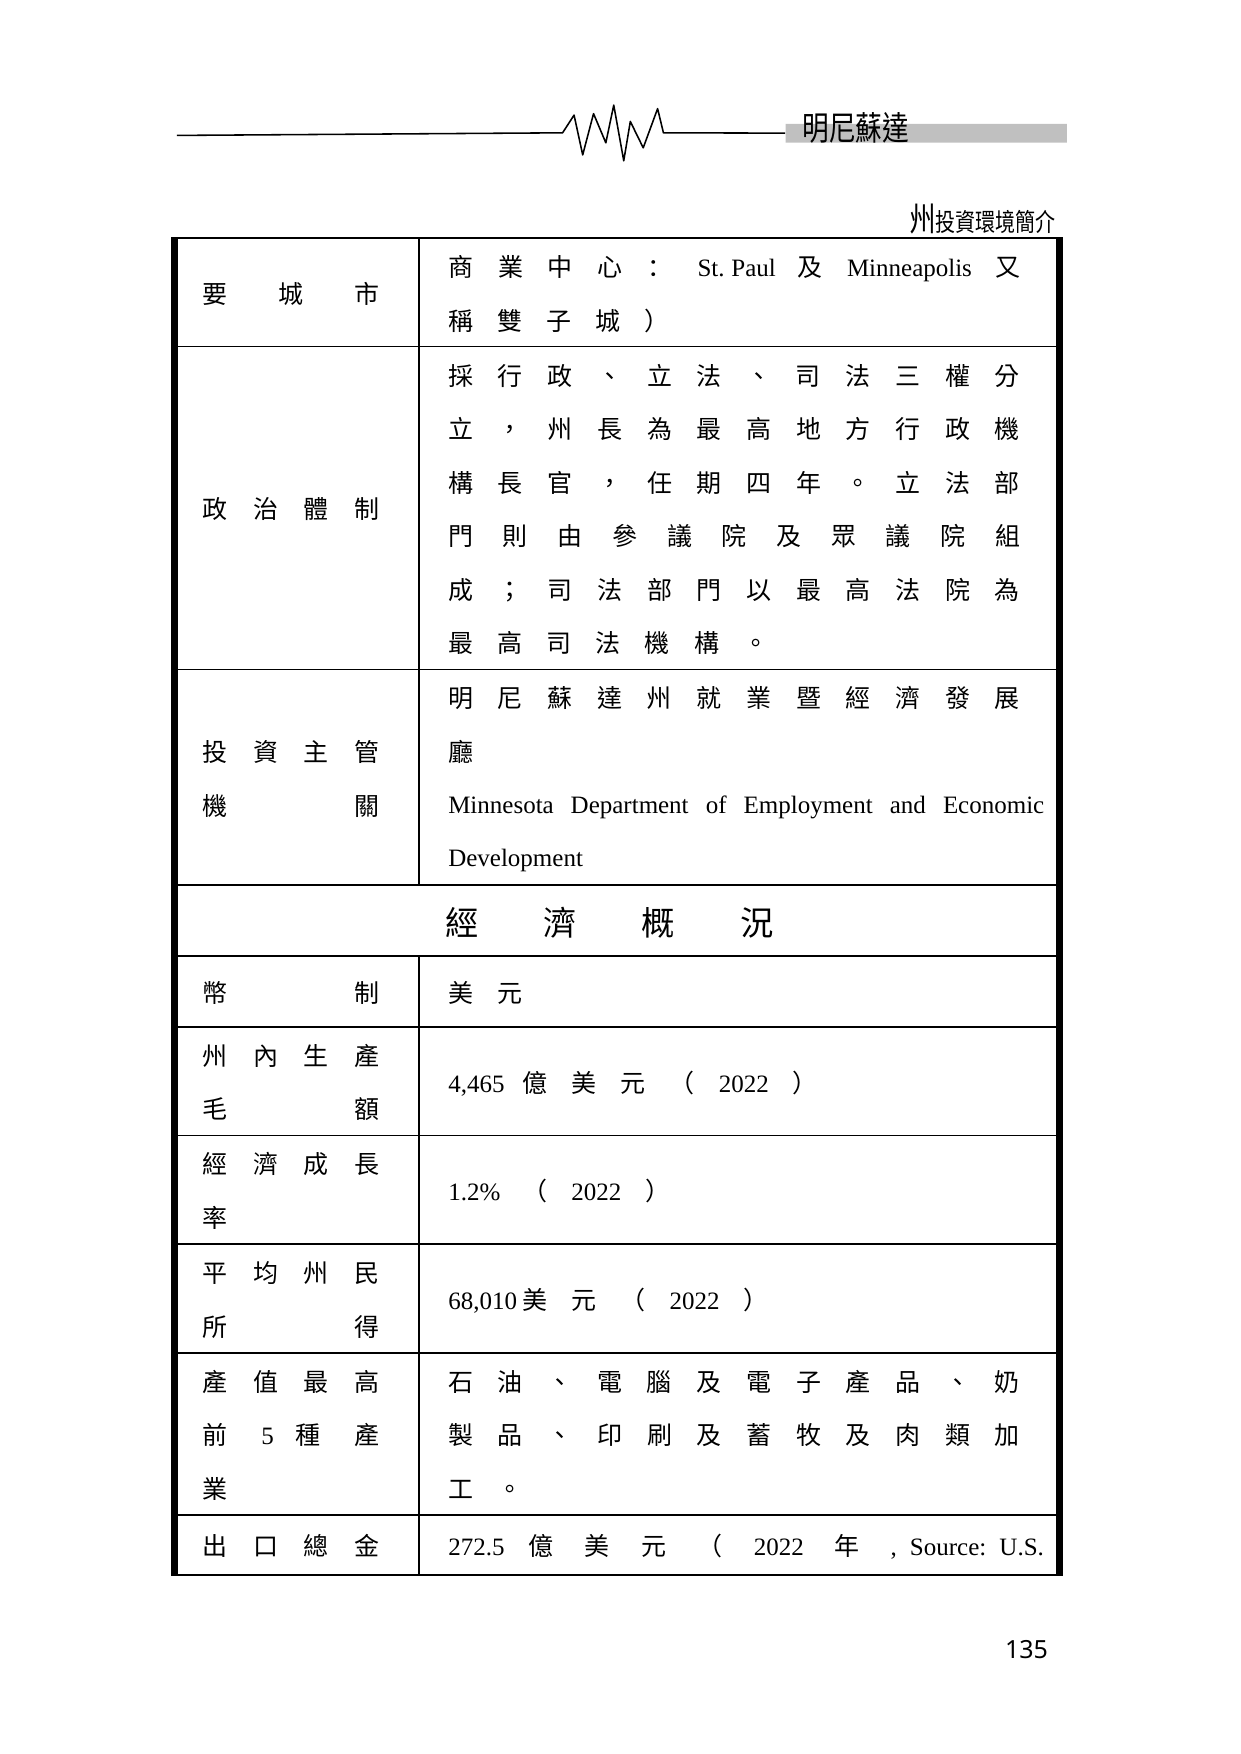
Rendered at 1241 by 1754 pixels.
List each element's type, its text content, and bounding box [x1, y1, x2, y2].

table_cell 首都及重要城市 [178, 239, 418, 346]
table_cell 平均州民所得 [178, 1245, 418, 1352]
table_cell 產值最高前5種產業 [178, 1354, 418, 1514]
table_cell 1.2%（2022） [420, 1136, 1056, 1243]
table_cell 68,010美元（2022） [420, 1245, 1056, 1352]
table_cell 4,465億美元（2022） [420, 1028, 1056, 1135]
table_cell 投資主管機關 [178, 670, 418, 884]
table_cell 明尼蘇達州就業暨經濟發展廳 Minnesota Department of Employment and Economic Development [420, 670, 1056, 884]
table_cell 州內生產毛額 [178, 1028, 418, 1135]
table_cell 石油、電腦及電子產品、奶製品、印刷及蓄牧及肉類加工。 [420, 1354, 1056, 1514]
table_cell 美元 [420, 957, 1056, 1026]
table_cell 經 濟 概 況 [178, 886, 1056, 955]
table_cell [420, 1516, 1056, 1574]
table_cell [420, 239, 1056, 346]
table_cell 出口總金額 [178, 1516, 418, 1574]
table_cell 政治體制 [178, 347, 418, 669]
table_cell 經濟成長率 [178, 1136, 418, 1243]
table_cell 幣制 [178, 957, 418, 1026]
table_cell 採行政、立法、司法三權分立，州長為最高地方行政機構長官，任期四年。立法部門則由參議院及眾議院組成；司法部門以最高法院為最高司法機構。 [420, 347, 1056, 669]
